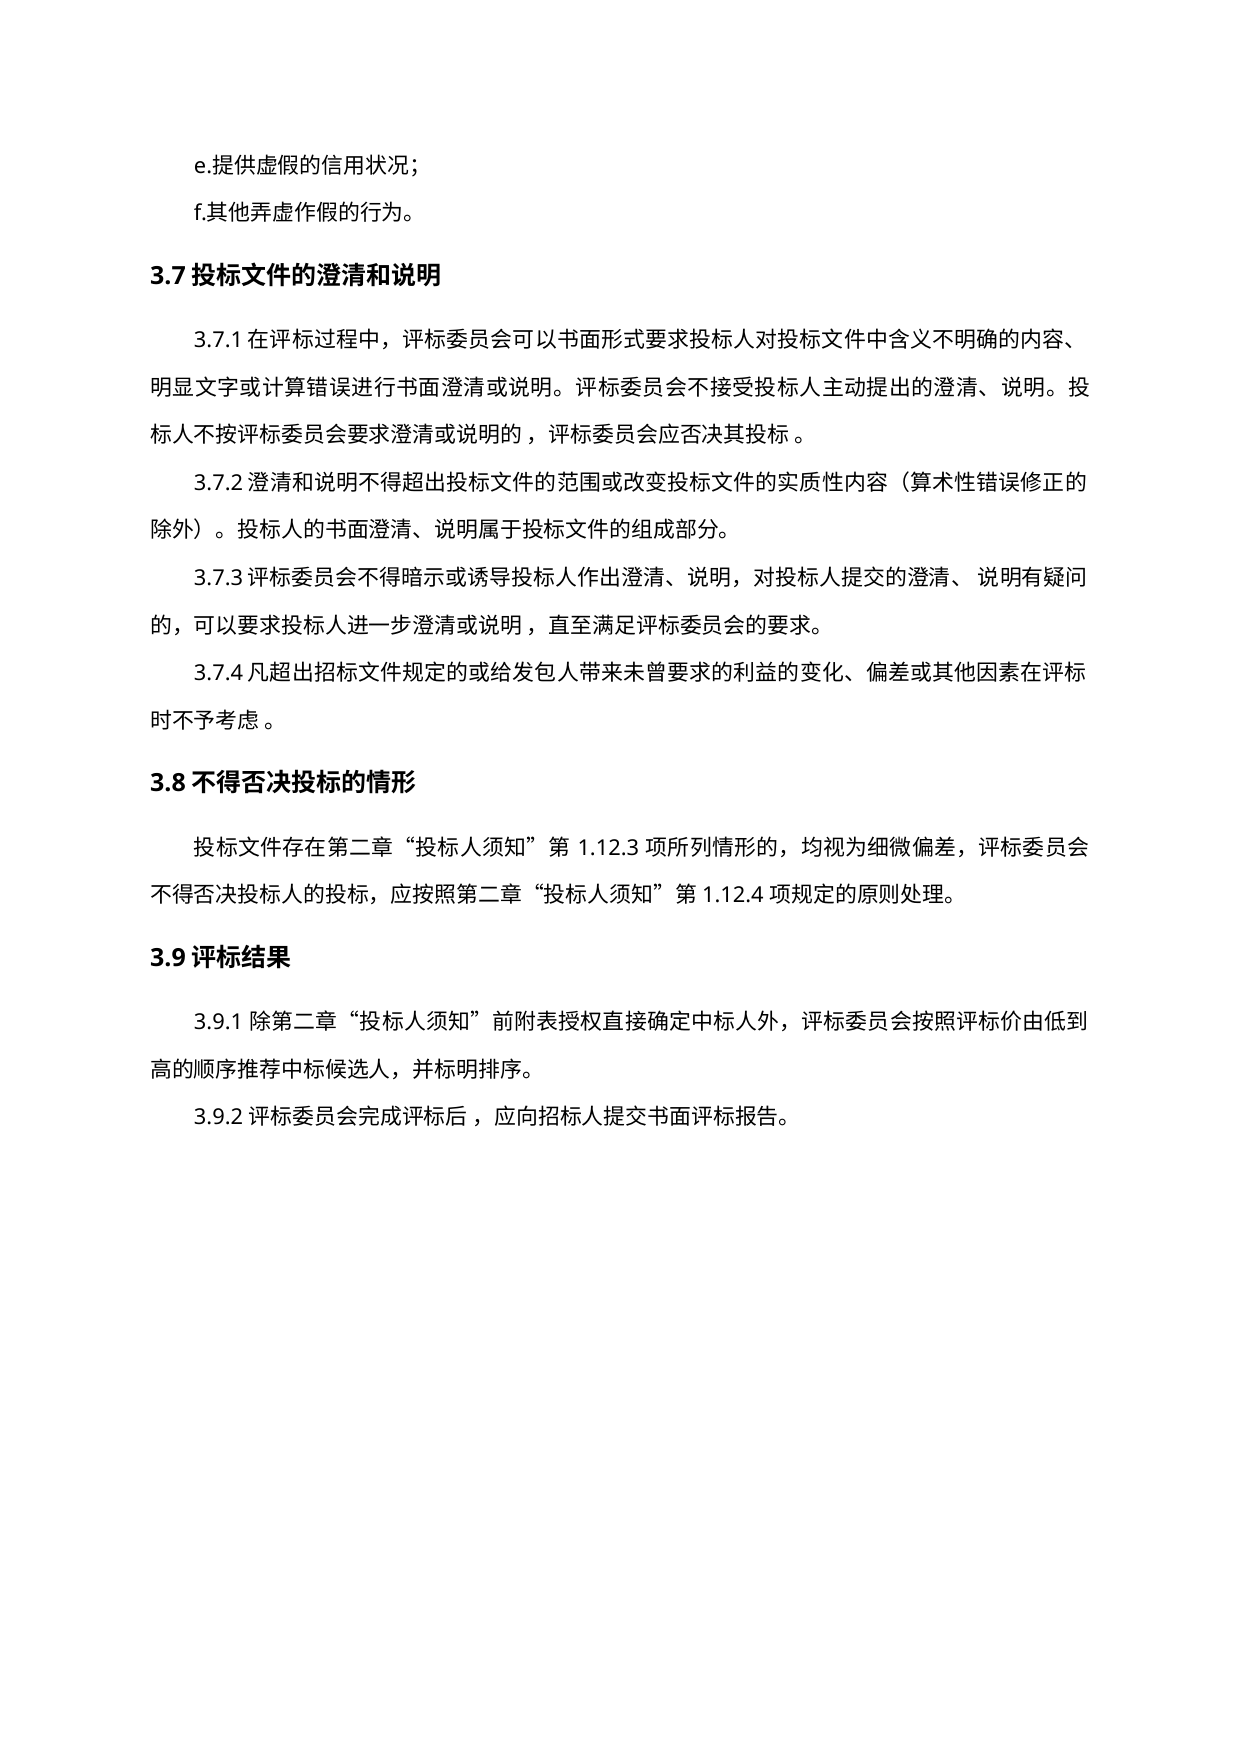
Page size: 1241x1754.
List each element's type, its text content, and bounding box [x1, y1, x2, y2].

text f.其他弄虚作假的行为。 [150, 195, 1090, 227]
text 3.7投标文件的澄清和说明 [150, 255, 1090, 292]
text 3.9评标结果 [150, 937, 1090, 973]
text e.提供虚假的信用状况； [150, 148, 1090, 179]
text 投标文件存在第二章“投标人须知”第 1.12.3 项所列情形的，均视为细微偏差，评标委员会不得否决投标人的投标，应按照第二章“投标人须知”第 1.12.4 项规定的原则处理。 [150, 829, 1090, 909]
text 3.9.2 评标委员会完成评标后 ，应向招标人提交书面评标报告。 [150, 1099, 1090, 1131]
text 3.9.1 除第二章“投标人须知”前附表授权直接确定中标人外，评标委员会按照评标价由低到高的顺序推荐中标候选人，并标明排序。 [150, 1004, 1090, 1083]
text 3.7.3评标委员会不得暗示或诱导投标人作出澄清、说明，对投标人提交的澄清、 说明有疑问的，可以要求投标人进一步澄清或说明 ，直至满足评标委员会的要求。 [150, 560, 1090, 639]
text 3.7.1在评标过程中，评标委员会可以书面形式要求投标人对投标文件中含义不明确的内容、明显文字或计算错误进行书面澄清或说明。评标委员会不接受投标人主动提出的澄清、说明。投标人不按评标委员会要求澄清或说明的 ，评标委员会应否决其投标 。 [150, 322, 1090, 449]
text 3.7.4凡超出招标文件规定的或给发包人带来未曾要求的利益的变化、偏差或其他因素在评标时不予考虑 。 [150, 655, 1090, 734]
text 3.7.2澄清和说明不得超出投标文件的范围或改变投标文件的实质性内容（算术性错误修正的除外）。投标人的书面澄清、说明属于投标文件的组成部分。 [150, 465, 1090, 544]
text 3.8不得否决投标的情形 [150, 763, 1090, 799]
